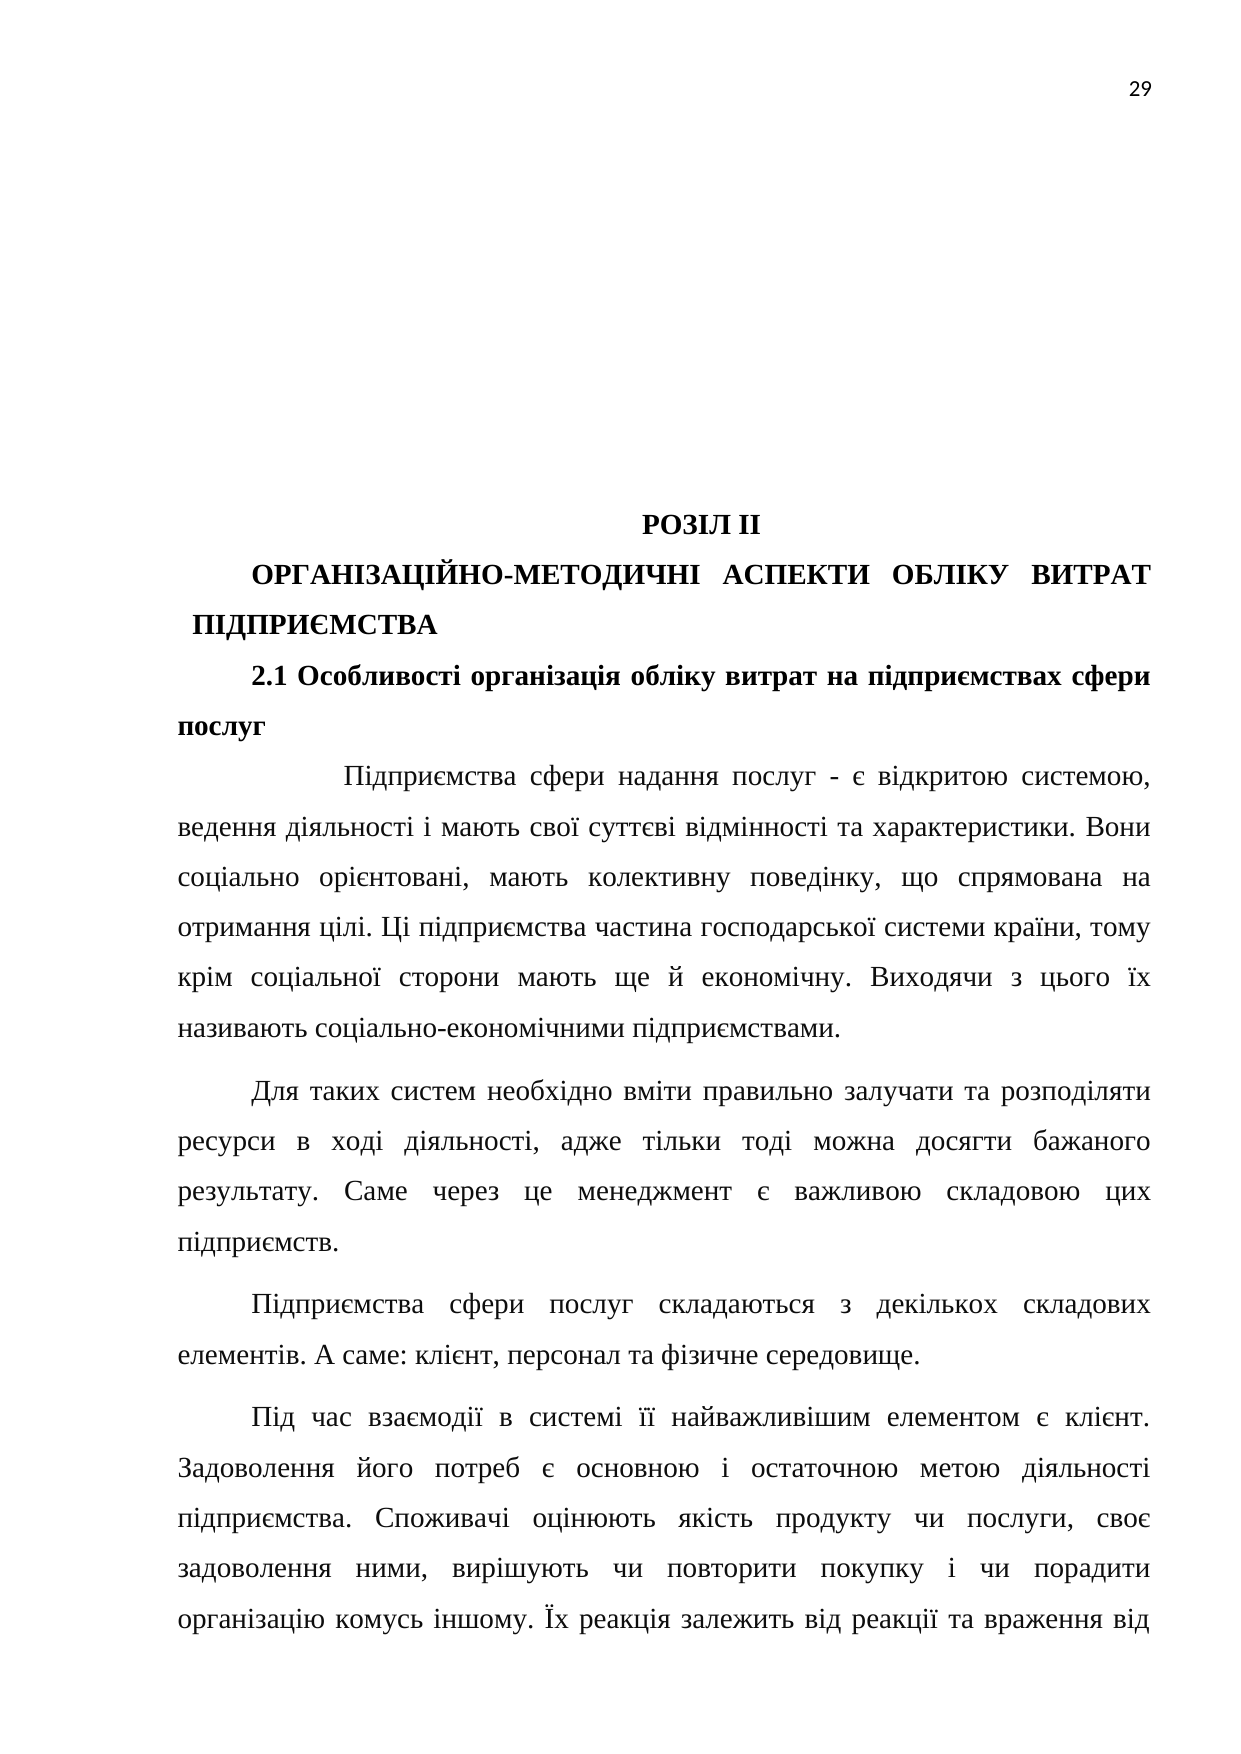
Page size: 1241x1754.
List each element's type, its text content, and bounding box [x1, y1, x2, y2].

text 2.1 Особливості організація обліку витрат на підприємствах сфери послуг [177, 658, 1152, 742]
text Підприємства сфери послуг складаються з декількох складових елементів. А саме: клієнт, персонал та фізичне середовище. [177, 1286, 1152, 1370]
text РОЗІЛ ІІ [177, 507, 1152, 540]
text Підприємства сфери надання послуг - є відкритою системою, ведення діяльності і мають свої суттєві відмінності та характеристики. Вони соціально орієнтовані, мають колективну поведінку, що спрямована на отримання цілі. Ці підприємства частина господарської системи країни, тому крім соціальної сторони мають ще й економічну. Виходячи з цього їх називають соціально-економічними підприємствами. [177, 758, 1152, 1043]
text Для таких систем необхідно вміти правильно залучати та розподіляти ресурси в ході діяльності, адже тільки тоді можна досягти бажаного результату. Саме через це менеджмент є важливою складовою цих підприємств. [177, 1073, 1152, 1257]
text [177, 1399, 1152, 1634]
text ОРГАНІЗАЦІЙНО-МЕТОДИЧНІ АСПЕКТИ ОБЛІКУ ВИТРАТ ПІДПРИЄМСТВА [192, 557, 1152, 641]
